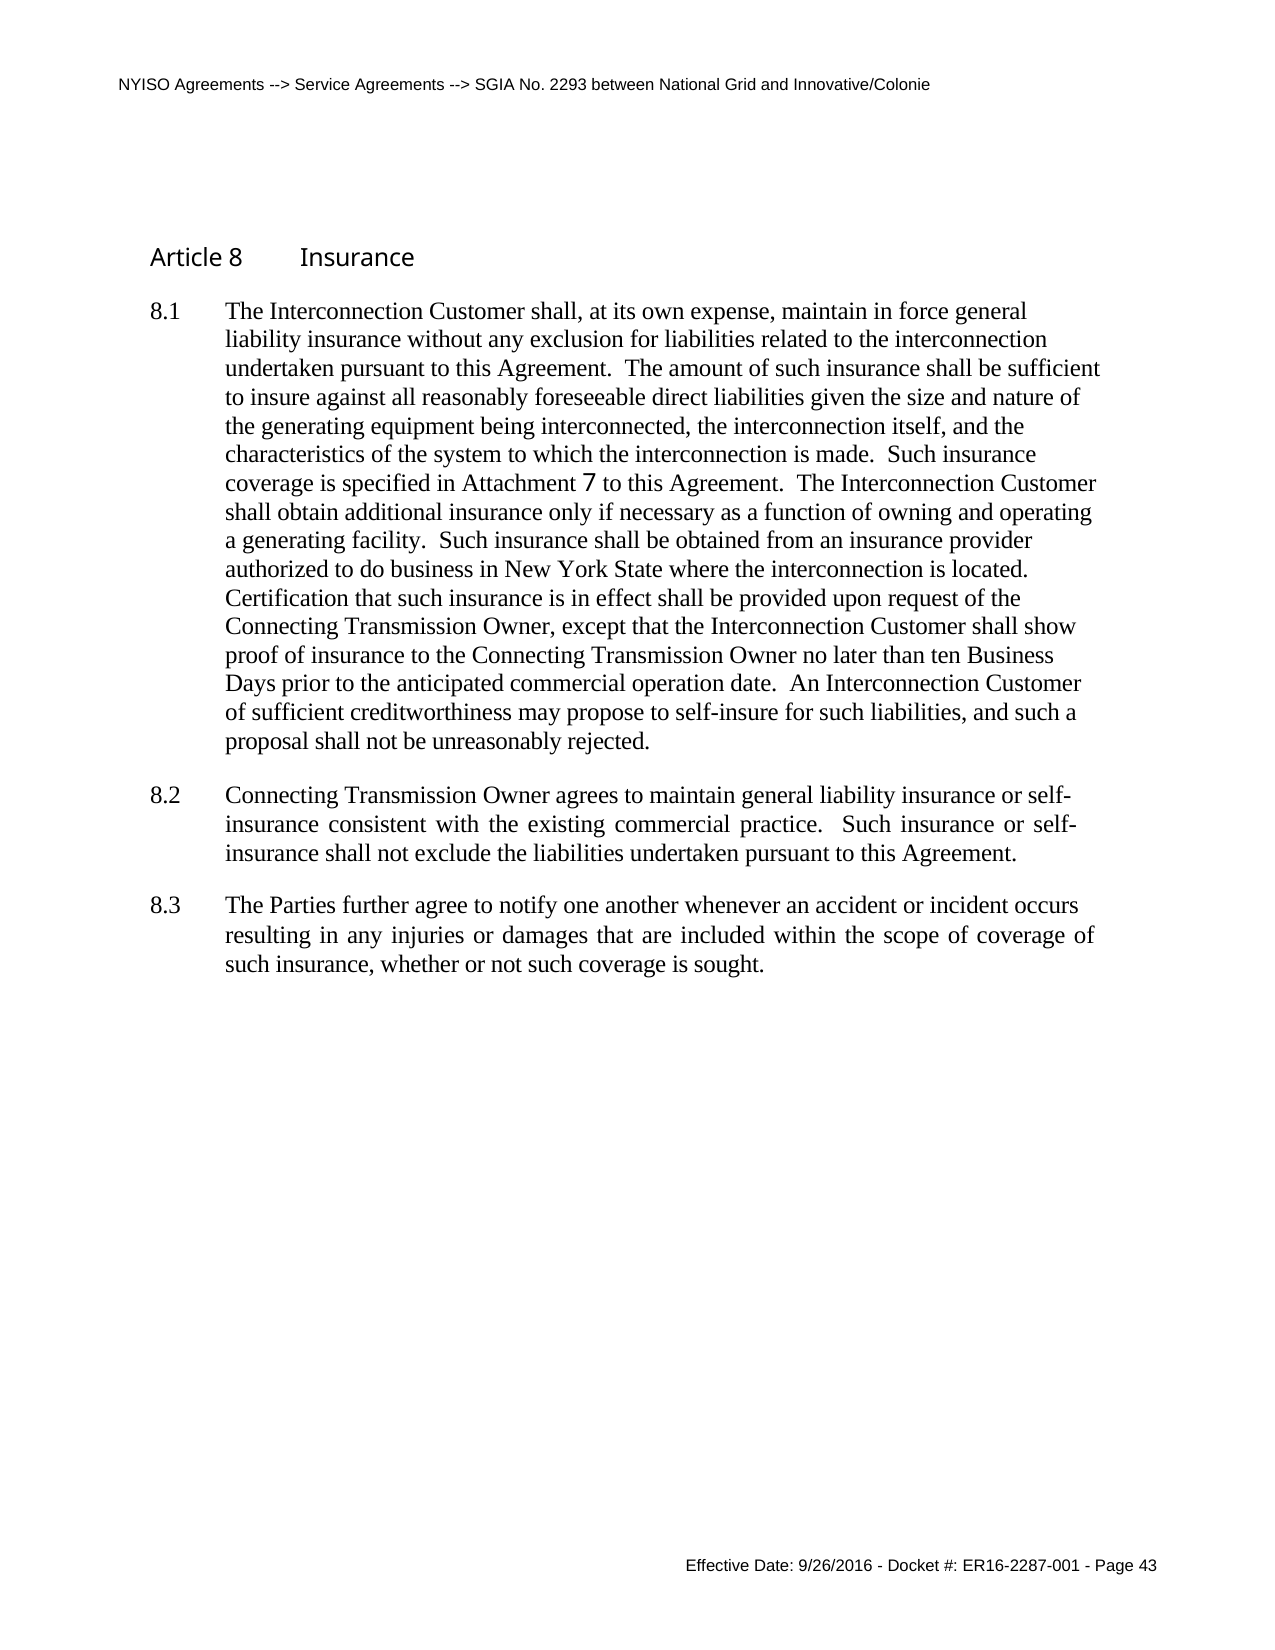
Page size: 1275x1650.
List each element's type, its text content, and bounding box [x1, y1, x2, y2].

text insurance consistent with the existing commercial practice. Such insurance or self- insurance shall not exclude the liabilities undertaken pursuant to this Agreement. [225, 809, 1078, 868]
text undertaken pursuant to this Agreement. The amount of such insurance shall be sufficient to insure against all reasonably foreseeable direct liabilities given the size and nature of the generating equipment being interconnected, the interconnection itself, and the characteristics of the system to which the interconnection is made. Such insurance coverage is specified in Attachment 7 to this Agreement. The Interconnection Customer shall obtain additional insurance only if necessary as a function of owning and operating a generating facility. Such insurance shall be obtained from an insurance provider authorized to do business in New York State where the interconnection is located. Certification that such insurance is in effect shall be provided upon request of the Connecting Transmission Owner, except that the Interconnection Customer shall show proof of insurance to the Connecting Transmission Owner no later than ten Business Days prior to the anticipated commercial operation date. An Interconnection Customer of sufficient creditworthiness may propose to self-insure for such liabilities, and such a proposal shall not be unreasonably rejected. [225, 354, 1138, 755]
text liability insurance without any exclusion for liabilities related to the interconnection [225, 325, 1275, 353]
text 8.1 The Interconnection Customer shall, at its own expense, maintain in force general [150, 297, 1275, 325]
text 8.2 Connecting Transmission Owner agrees to maintain general liability insurance or self- [150, 780, 1275, 809]
text 8.3 The Parties further agree to notify one another whenever an accident or incident occurs [150, 891, 1275, 920]
text resulting in any injuries or damages that are included within the scope of coverage of such insurance, whether or not such coverage is sought. [225, 920, 1096, 978]
text Article 8 Insurance [150, 243, 1275, 272]
